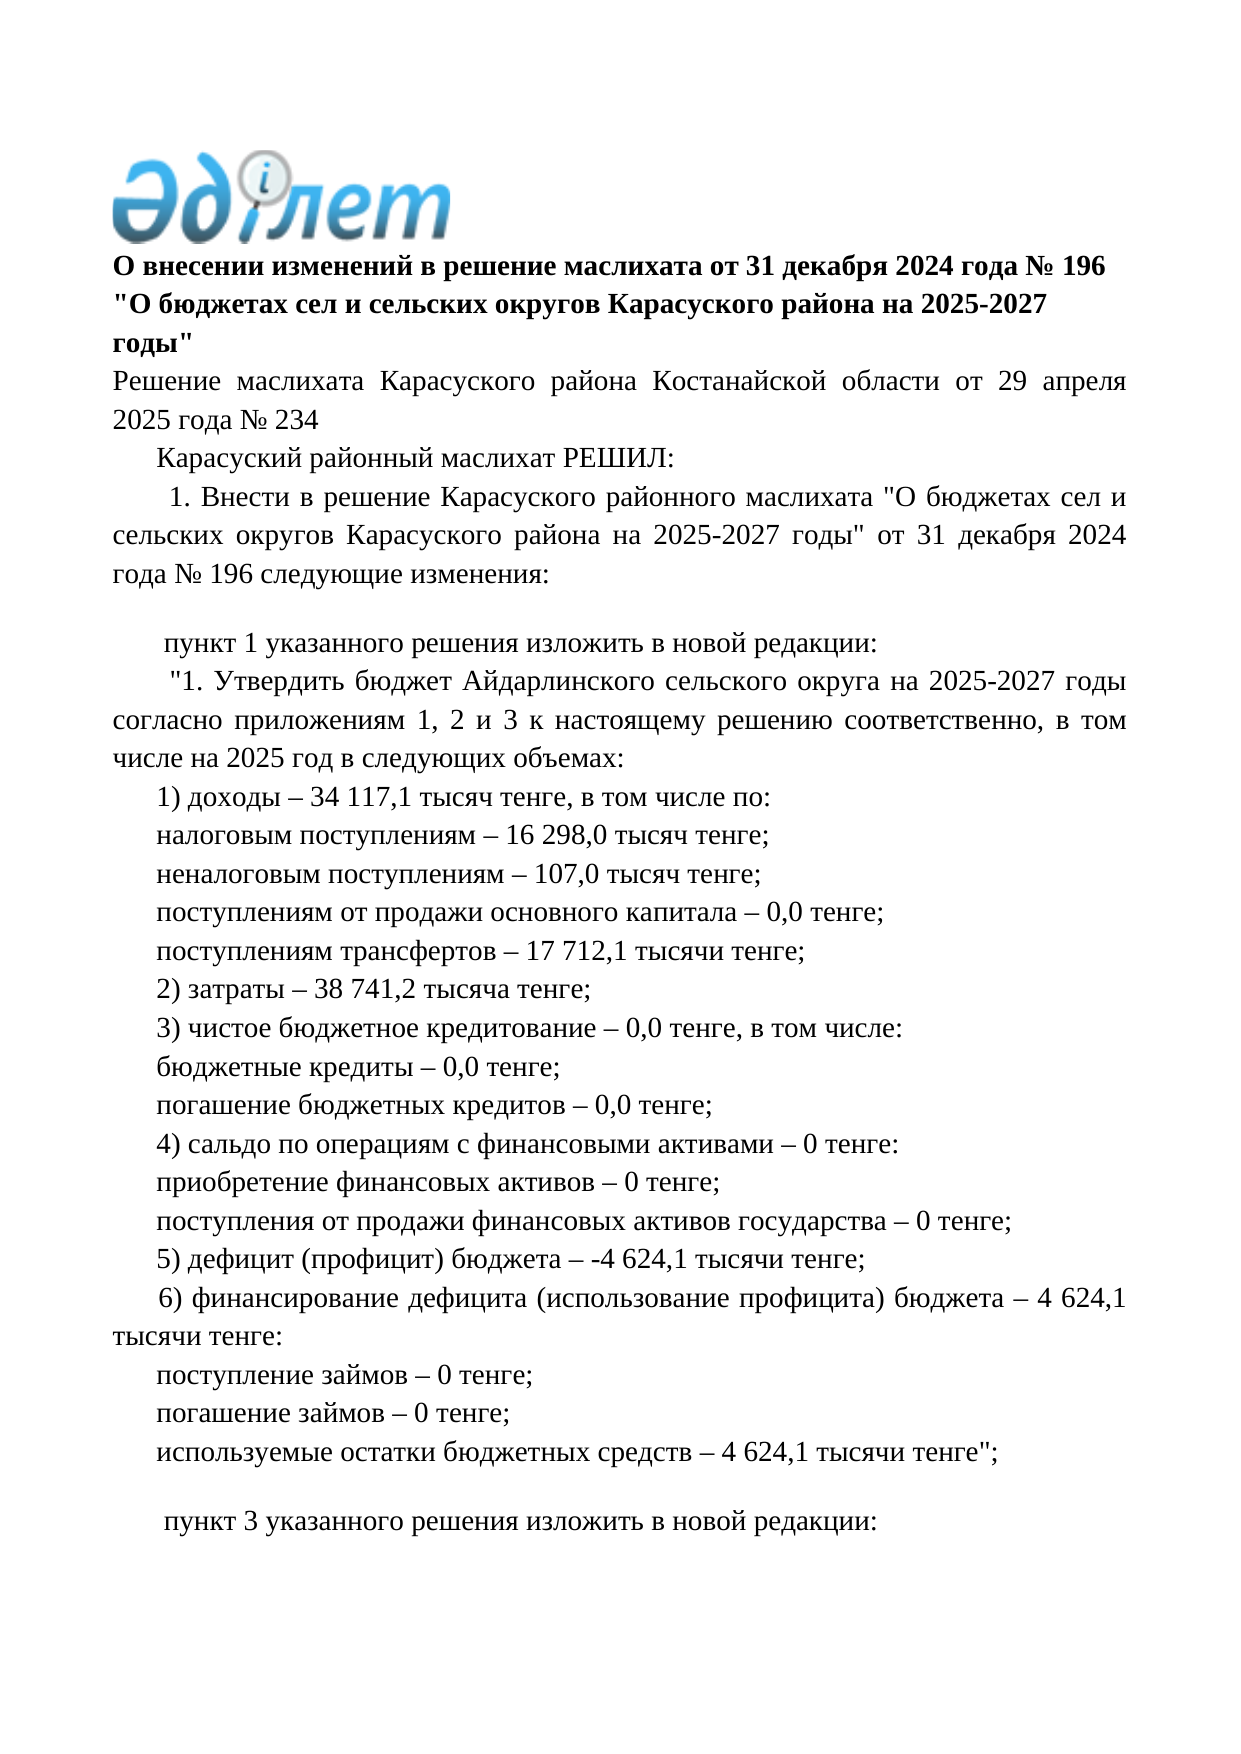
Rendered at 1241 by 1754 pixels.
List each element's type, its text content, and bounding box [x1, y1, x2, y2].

text поступлениям трансфертов – 17 712,1 тысячи тенге; [112, 933, 1128, 967]
text погашение бюджетных кредитов – 0,0 тенге; [112, 1087, 1128, 1121]
text 3) чистое бюджетное кредитование – 0,0 тенге, в том числе: [112, 1010, 1128, 1044]
text бюджетные кредиты – 0,0 тенге; [112, 1049, 1128, 1082]
text Решение маслихата Карасуского района Костанайской области от 29 апреля 2025 года № 234 [112, 363, 1128, 435]
text приобретение финансовых активов – 0 тенге; [112, 1164, 1128, 1198]
text 6) финансирование дефицита (использование профицита) бюджета – 4 624,1 тысячи тенге: [112, 1280, 1128, 1352]
text поступление займов – 0 тенге; [112, 1357, 1128, 1391]
text неналоговым поступлениям – 107,0 тысяч тенге; [112, 856, 1128, 889]
text О внесении изменений в решение маслихата от 31 декабря 2024 года № 196 "О бюджетах сел и сельских округов Карасуского района на 2025-2027 годы" [112, 248, 1128, 358]
text погашение займов – 0 тенге; [112, 1396, 1128, 1429]
text используемые остатки бюджетных средств – 4 624,1 тысячи тенге"; [112, 1434, 1128, 1468]
text Карасуский районный маслихат РЕШИЛ: [112, 440, 1128, 474]
text пункт 1 указанного решения изложить в новой редакции: [112, 625, 1128, 658]
text 5) дефицит (профицит) бюджета – -4 624,1 тысячи тенге; [112, 1241, 1128, 1275]
text "1. Утвердить бюджет Айдарлинского сельского округа на 2025-2027 годы согласно приложениям 1, 2 и 3 к настоящему решению соответственно, в том числе на 2025 год в следующих объемах: [112, 663, 1128, 774]
text 2) затраты – 38 741,2 тысяча тенге; [112, 972, 1128, 1005]
text 1. Внести в решение Карасуского районного маслихата "О бюджетах сел и сельских округов Карасуского района на 2025-2027 годы" от 31 декабря 2024 года № 196 следующие изменения: [112, 479, 1128, 589]
text поступлениям от продажи основного капитала – 0,0 тенге; [112, 894, 1128, 928]
text поступления от продажи финансовых активов государства – 0 тенге; [112, 1203, 1128, 1236]
text 1) доходы – 34 117,1 тысяч тенге, в том числе по: [112, 779, 1128, 812]
text пункт 3 указанного решения изложить в новой редакции: [112, 1503, 1128, 1536]
text налоговым поступлениям – 16 298,0 тысяч тенге; [112, 817, 1128, 851]
picture [112, 150, 451, 244]
text 4) сальдо по операциям с финансовыми активами – 0 тенге: [112, 1126, 1128, 1159]
